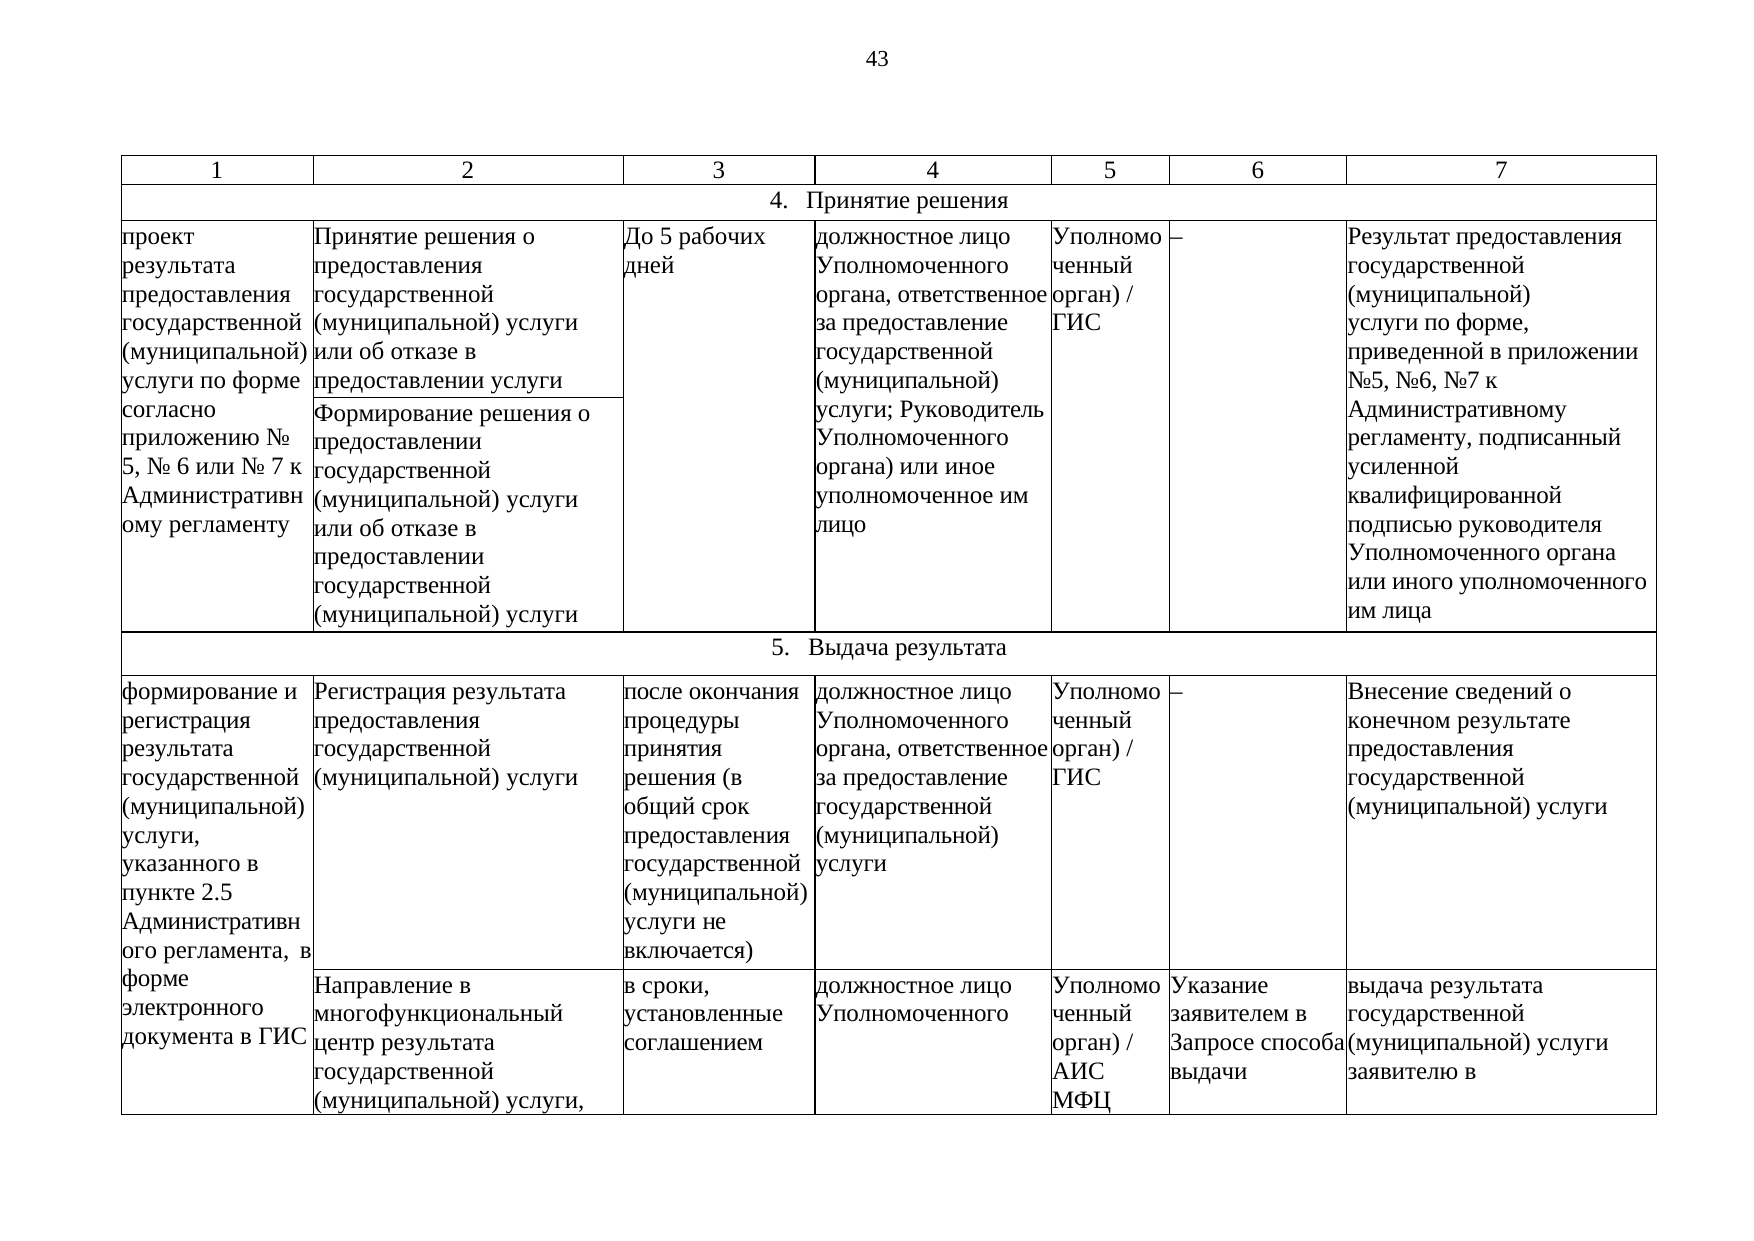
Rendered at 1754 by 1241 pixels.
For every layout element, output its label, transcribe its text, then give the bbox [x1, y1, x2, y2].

table_cell Уполномоченный орган) / ГИС [1052, 221, 1169, 631]
table_cell 4. Принятие решения [122, 185, 1656, 220]
table_cell должностное лицо Уполномоченного органа, ответственное за предоставление государственной (муниципальной) услуги; Руководитель Уполномоченного органа) или иное уполномоченное им лицо [816, 221, 1051, 631]
table_cell Внесение сведений о конечном результате предоставления государственной (муниципальной) услуги [1347, 676, 1656, 969]
table_header 3 [624, 156, 814, 184]
table_cell должностное лицо Уполномоченного органа, ответственное за предоставление государственной (муниципальной) услуги [816, 676, 1051, 969]
table_cell Принятие решения о предоставления государственной (муниципальной) услуги или об отказе в предоставлении услуги [314, 221, 623, 397]
table_cell Направление в многофункциональный центр результата государственной (муниципальной) услуги, [314, 970, 623, 1113]
table_cell Уполномоченный орган) / ГИС [1052, 676, 1169, 969]
table_header 4 [816, 156, 1051, 184]
table_cell – [1170, 676, 1346, 969]
table_header 1 [122, 156, 313, 184]
table_cell – [1170, 221, 1346, 631]
table_cell Формирование решения о предоставлении государственной (муниципальной) услуги или об отказе в предоставлении государственной (муниципальной) услуги [314, 398, 623, 631]
table_cell выдача результата государственной (муниципальной) услуги заявителю в [1347, 970, 1656, 1113]
table_cell 5. Выдача результата [122, 633, 1656, 675]
table_cell До 5 рабочих дней [624, 221, 814, 631]
table_cell в сроки, установленные соглашением [624, 970, 814, 1113]
table_cell Уполномоченный орган) / АИС МФЦ [1052, 970, 1169, 1113]
table_cell Результат предоставления государственной (муниципальной) услуги по форме, приведенной в приложении №5, №6, №7 к Административному регламенту, подписанный усиленной квалифицированной подписью руководителя Уполномоченного органа или иного уполномоченного им лица [1347, 221, 1656, 631]
table_header 7 [1347, 156, 1656, 184]
table_header 6 [1170, 156, 1346, 184]
table_cell должностное лицо Уполномоченного [816, 970, 1051, 1113]
table_header 5 [1052, 156, 1169, 184]
table_cell проект результата предоставления государственной (муниципальной) услуги по форме согласно приложению № 5, № 6 или № 7 к Административному регламенту [122, 221, 313, 631]
table_cell после окончания процедуры принятия решения (в общий срок предоставления государственной (муниципальной) услуги не включается) [624, 676, 814, 969]
table_cell формирование и регистрация результата государственной (муниципальной) услуги, указанного в пункте 2.5 Административного регламента, в форме электронного документа в ГИС [122, 676, 313, 1113]
table_cell Регистрация результата предоставления государственной (муниципальной) услуги [314, 676, 623, 969]
table_header 2 [314, 156, 623, 184]
table_cell Указание заявителем в Запросе способа выдачи [1170, 970, 1346, 1113]
